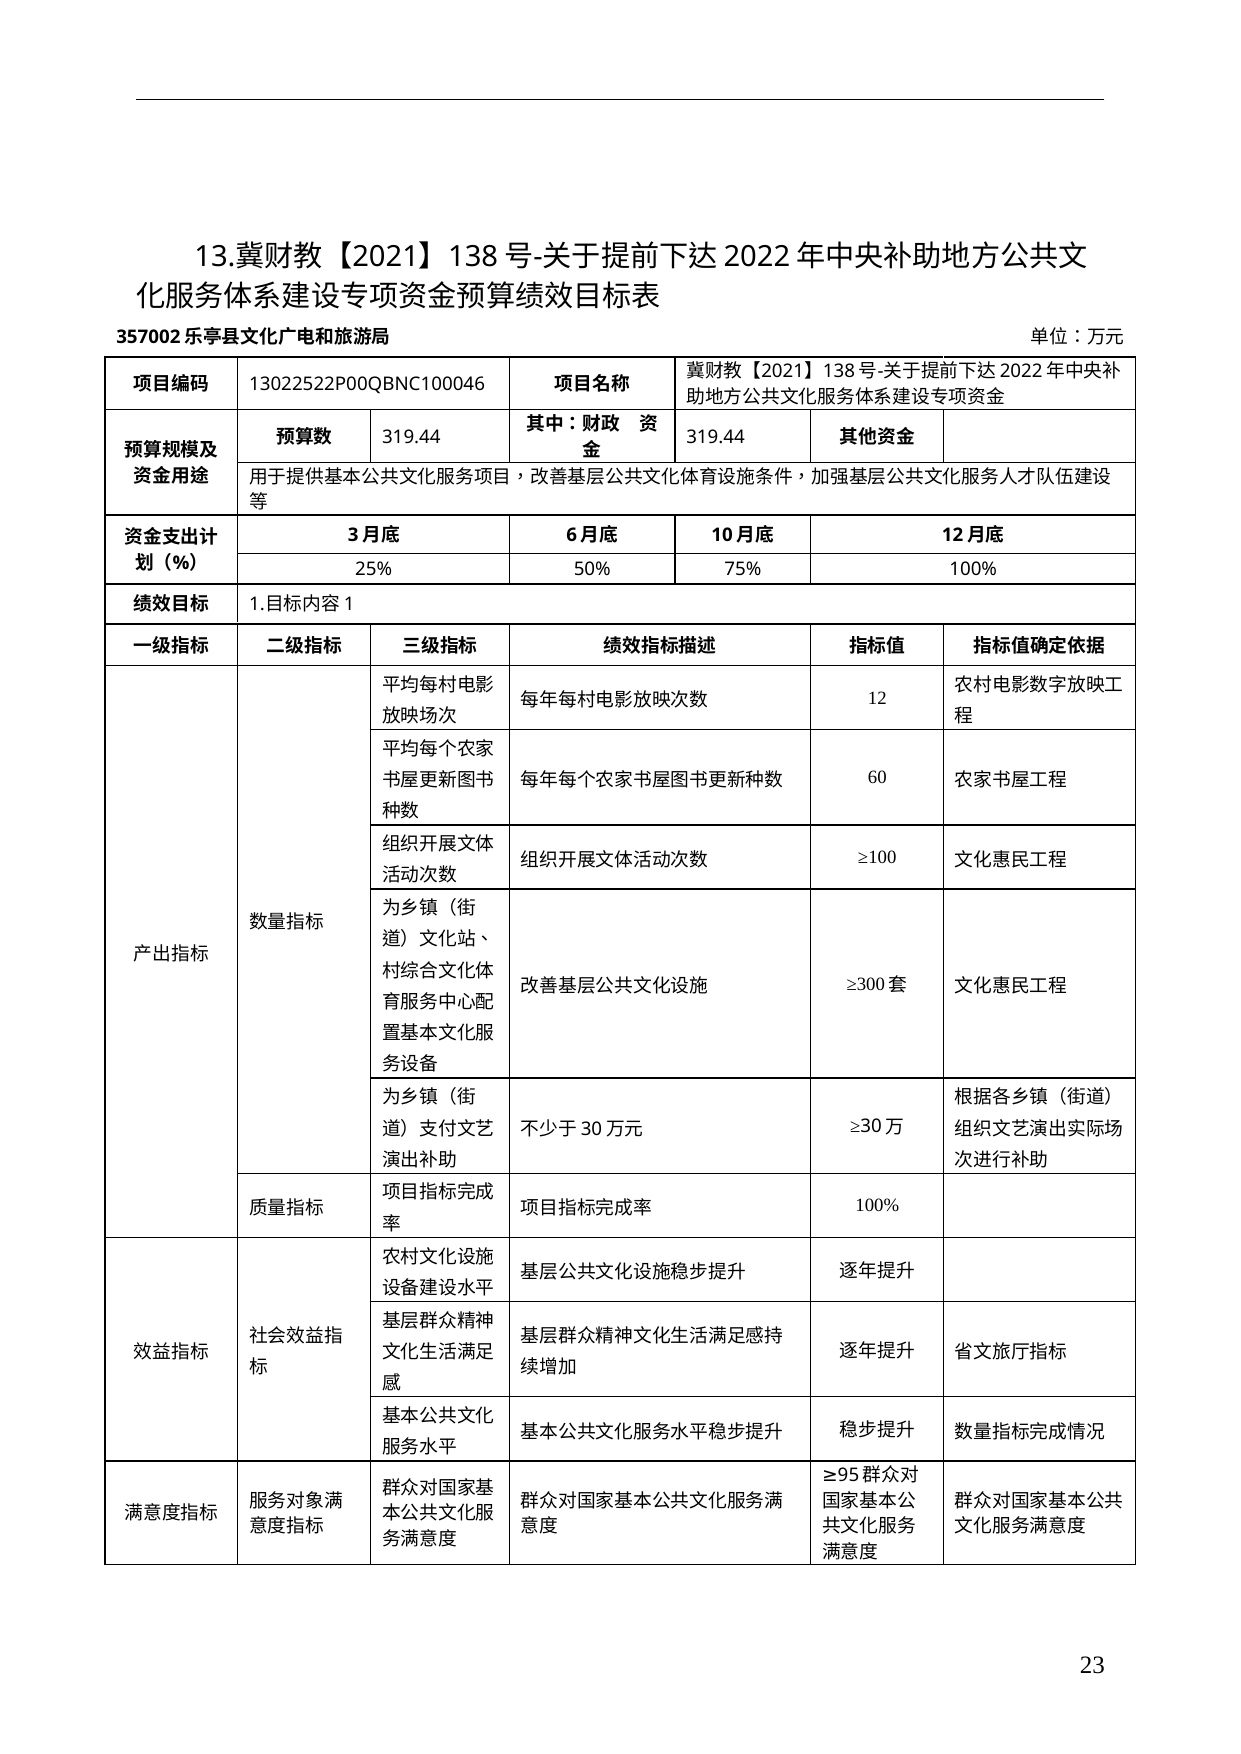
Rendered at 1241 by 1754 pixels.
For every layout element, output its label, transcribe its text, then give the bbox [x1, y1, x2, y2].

table_cell 省文旅厅指标 [944, 1302, 1135, 1396]
table_cell 农村文化设施设备建设水平 [371, 1238, 509, 1301]
table_cell 13022522P00QBNC100046 [238, 358, 509, 409]
table_cell 319.44 [371, 410, 509, 461]
table_cell 群众对国家基本公共文化服务满意度 [944, 1462, 1135, 1563]
table_cell 12月底 [811, 516, 1135, 552]
table_cell 项目指标完成率 [510, 1174, 810, 1236]
table_cell ≥300套 [811, 890, 943, 1077]
table_cell 3月底 [238, 516, 509, 552]
table_cell 项目编码 [106, 358, 237, 409]
table_cell 冀财教【2021】138号-关于提前下达2022年中央补助地方公共文化服务体系建设专项资金 [676, 358, 1135, 409]
table_cell 群众对国家基本公共文化服务满意度 [510, 1462, 810, 1563]
table_cell 平均每村电影放映场次 [371, 666, 509, 729]
table_cell 其他资金 [811, 410, 943, 461]
table_cell [944, 1174, 1135, 1236]
table_cell ≥30万 [811, 1079, 943, 1172]
table_cell 其中：财政 资金 [510, 410, 674, 461]
table_cell 改善基层公共文化设施 [510, 890, 810, 1077]
table_cell 社会效益指标 [238, 1238, 370, 1460]
table_cell 基层群众精神文化生活满足感持续增加 [510, 1302, 810, 1396]
table_cell 为乡镇（街道）支付文艺演出补助 [371, 1079, 509, 1172]
table_cell 25% [238, 554, 509, 583]
table_cell 产出指标 [106, 666, 237, 1236]
table_cell 项目名称 [510, 358, 674, 409]
table_cell 质量指标 [238, 1174, 370, 1236]
table_cell 根据各乡镇（街道）组织文艺演出实际场次进行补助 [944, 1079, 1135, 1172]
table_cell [944, 410, 1135, 461]
table_header 指标值确定依据 [944, 625, 1135, 664]
text 13.冀财教【2021】138号-关于提前下达2022年中央补助地方公共文化服务体系建设专项资金预算绩效目标表 [136, 235, 1104, 315]
table_header 一级指标 [106, 625, 237, 664]
table_cell 效益指标 [106, 1238, 237, 1460]
table_header 指标值 [811, 625, 943, 664]
table_cell 预算规模及资金用途 [106, 410, 237, 514]
table_cell 逐年提升 [811, 1238, 943, 1301]
table_cell 60 [811, 730, 943, 824]
table_cell ≥100 [811, 826, 943, 888]
table_cell 农家书屋工程 [944, 730, 1135, 824]
table_cell 文化惠民工程 [944, 890, 1135, 1077]
table_cell 50% [510, 554, 674, 583]
table_cell 100% [811, 554, 1135, 583]
table_cell 稳步提升 [811, 1397, 943, 1460]
table_cell 逐年提升 [811, 1302, 943, 1396]
table_cell 12 [811, 666, 943, 729]
table_cell 数量指标完成情况 [944, 1397, 1135, 1460]
table_cell 75% [676, 554, 810, 583]
table_header 357002乐亭县文化广电和旅游局 [106, 316, 943, 356]
table_header 单位：万元 [944, 316, 1135, 356]
table_cell 绩效目标 [106, 585, 237, 621]
table_cell 1.目标内容1 [238, 585, 1135, 621]
table_cell 每年每村电影放映次数 [510, 666, 810, 729]
table_header 三级指标 [371, 625, 509, 664]
table_cell 基层群众精神文化生活满足感 [371, 1302, 509, 1396]
table_cell 资金支出计划（%） [106, 516, 237, 583]
table_cell 不少于30万元 [510, 1079, 810, 1172]
table_cell 服务对象满意度指标 [238, 1462, 370, 1563]
table_cell 用于提供基本公共文化服务项目，改善基层公共文化体育设施条件，加强基层公共文化服务人才队伍建设等 [238, 463, 1135, 514]
table_cell ≥95群众对国家基本公共文化服务满意度 [811, 1462, 943, 1563]
table_cell 农村电影数字放映工程 [944, 666, 1135, 729]
table_cell 为乡镇（街道）文化站、村综合文化体育服务中心配置基本文化服务设备 [371, 890, 509, 1077]
table_cell 10月底 [676, 516, 810, 552]
table_cell [944, 1238, 1135, 1301]
table_cell 文化惠民工程 [944, 826, 1135, 888]
table_cell 319.44 [676, 410, 810, 461]
table_cell 6月底 [510, 516, 674, 552]
table_cell 组织开展文体活动次数 [371, 826, 509, 888]
table_cell 100% [811, 1174, 943, 1236]
table_cell 项目指标完成率 [371, 1174, 509, 1236]
table_cell 数量指标 [238, 666, 370, 1172]
table_cell 组织开展文体活动次数 [510, 826, 810, 888]
table_cell 预算数 [238, 410, 370, 461]
table_cell 基层公共文化设施稳步提升 [510, 1238, 810, 1301]
table_cell 基本公共文化服务水平稳步提升 [510, 1397, 810, 1460]
table_cell 满意度指标 [106, 1462, 237, 1563]
table_cell 平均每个农家书屋更新图书种数 [371, 730, 509, 824]
table_header 二级指标 [238, 625, 370, 664]
table_cell 基本公共文化服务水平 [371, 1397, 509, 1460]
table_cell 每年每个农家书屋图书更新种数 [510, 730, 810, 824]
table_header 绩效指标描述 [510, 625, 810, 664]
table_cell 群众对国家基本公共文化服务满意度 [371, 1462, 509, 1563]
